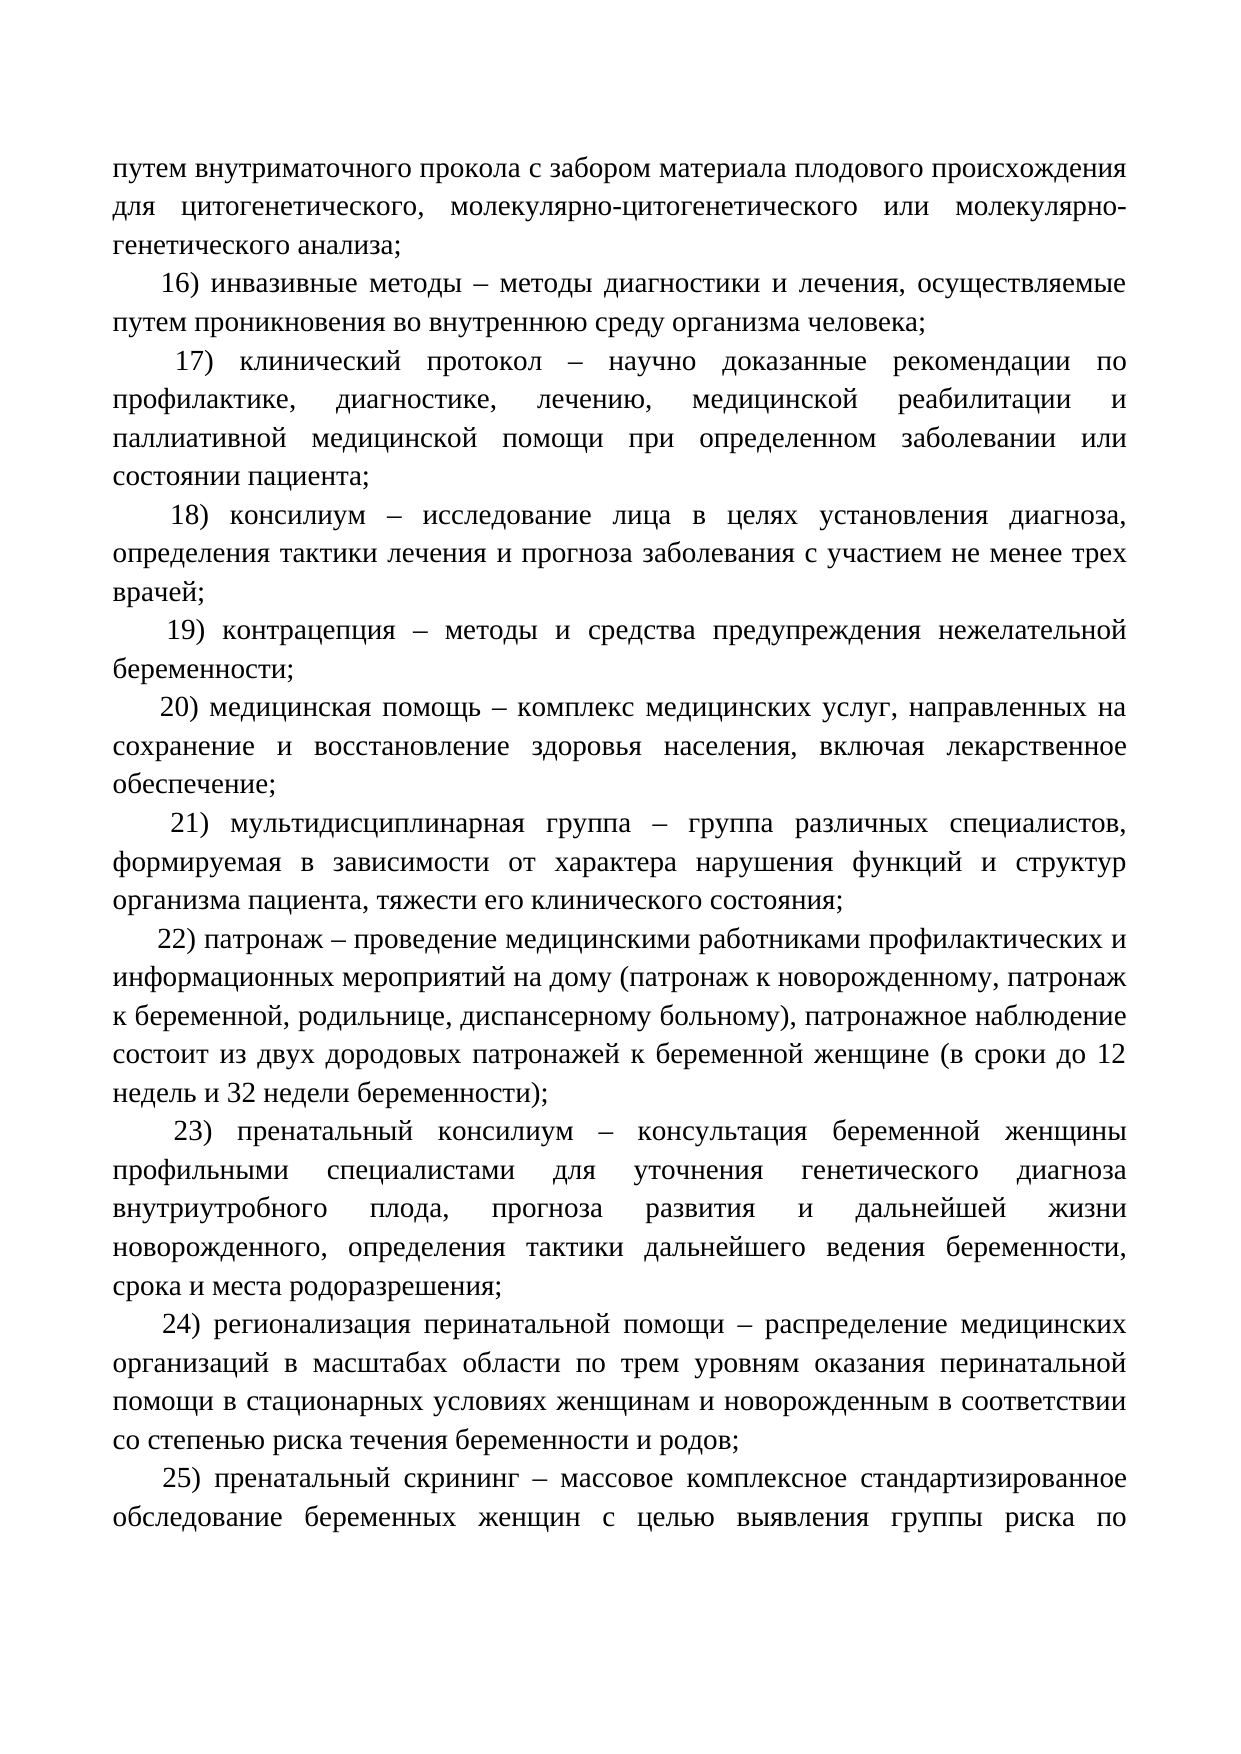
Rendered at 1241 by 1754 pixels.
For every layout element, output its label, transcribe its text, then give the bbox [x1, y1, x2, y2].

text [112, 150, 1128, 261]
text 21) мультидисциплинарная группа – группа различных специалистов, формируемая в зависимости от характера нарушения функций и структур организма пациента, тяжести его клинического состояния; [112, 805, 1128, 916]
text 19) контрацепция – методы и средства предупреждения нежелательной беременности; [112, 612, 1128, 684]
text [112, 1460, 1128, 1532]
text 20) медицинская помощь – комплекс медицинских услуг, направленных на сохранение и восстановление здоровья населения, включая лекарственное обеспечение; [112, 689, 1128, 800]
text 24) регионализация перинатальной помощи – распределение медицинских организаций в масштабах области по трем уровням оказания перинатальной помощи в стационарных условиях женщинам и новорожденным в соответствии со степенью риска течения беременности и родов; [112, 1306, 1128, 1455]
text 16) инвазивные методы – методы диагностики и лечения, осуществляемые путем проникновения во внутреннюю среду организма человека; [112, 266, 1128, 338]
text 17) клинический протокол – научно доказанные рекомендации по профилактике, диагностике, лечению, медицинской реабилитации и паллиативной медицинской помощи при определенном заболевании или состоянии пациента; [112, 343, 1128, 492]
text 23) пренатальный консилиум – консультация беременной женщины профильными специалистами для уточнения генетического диагноза внутриутробного плода, прогноза развития и дальнейшей жизни новорожденного, определения тактики дальнейшего ведения беременности, срока и места родоразрешения; [112, 1113, 1128, 1301]
text 18) консилиум – исследование лица в целях установления диагноза, определения тактики лечения и прогноза заболевания с участием не менее трех врачей; [112, 497, 1128, 607]
text 22) патронаж – проведение медицинскими работниками профилактических и информационных мероприятий на дому (патронаж к новорожденному, патронаж к беременной, родильнице, диспансерному больному), патронажное наблюдение состоит из двух дородовых патронажей к беременной женщине (в сроки до 12 недель и 32 недели беременности); [112, 921, 1128, 1108]
